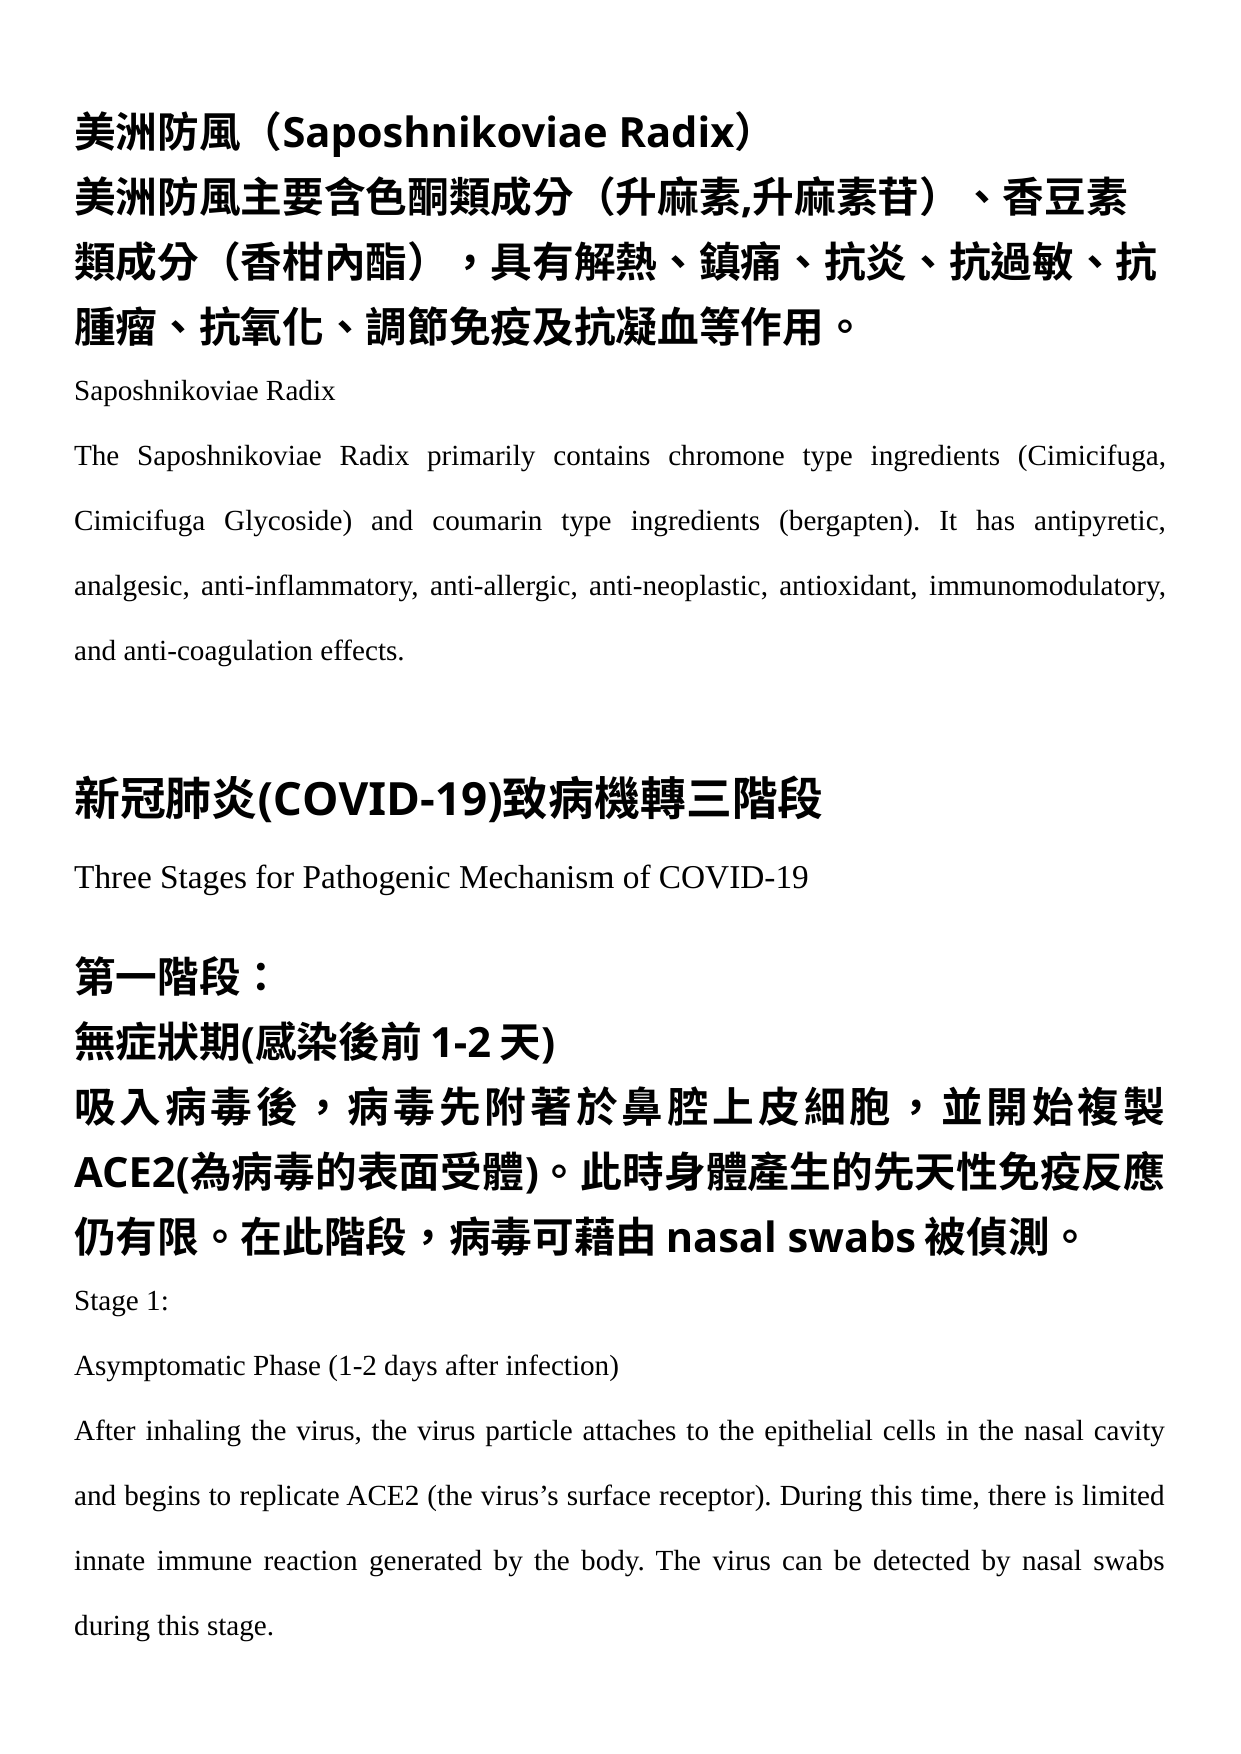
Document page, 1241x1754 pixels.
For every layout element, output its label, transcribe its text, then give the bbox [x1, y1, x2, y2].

text Three Stages for Pathogenic Mechanism of COVID-19 [74, 844, 1167, 909]
text 第一階段： [74, 942, 1167, 1007]
text Asymptomatic Phase (1-2 days after infection) [74, 1332, 1167, 1397]
text Stage 1: [74, 1267, 1167, 1332]
text After inhaling the virus, the virus particle attaches to the epithelial cells in the nasal cavity and begins to replicate ACE2 (the virus’s surface receptor). During this time, there is limited innate immune reaction generated by the body. The virus can be detected by nasal swabs during this stage. [74, 1397, 1167, 1657]
text 美洲防風（Saposhnikoviae Radix） [74, 97, 1167, 162]
text 美洲防風主要含色酮類成分（升麻素,升麻素苷）、香豆素類成分（香柑內酯），具有解熱、鎮痛、抗炎、抗過敏、抗腫瘤、抗氧化、調節免疫及抗凝血等作用。 [74, 162, 1167, 357]
text 吸入病毒後，病毒先附著於鼻腔上皮細胞，並開始複製ACE2(為病毒的表面受體)。此時身體產生的先天性免疫反應仍有限。在此階段，病毒可藉由nasal swabs被偵測。 [74, 1072, 1167, 1267]
text 無症狀期(感染後前1-2天) [74, 1007, 1167, 1072]
text The Saposhnikoviae Radix primarily contains chromone type ingredients (Cimicifuga, Cimicifuga Glycoside) and coumarin type ingredients (bergapten). It has antipyretic, analgesic, anti-inflammatory, anti-allergic, anti-neoplastic, antioxidant, immunomodulatory, and anti-coagulation effects. [74, 422, 1167, 682]
text Saposhnikoviae Radix [74, 357, 1167, 422]
text 新冠肺炎(COVID-19)致病機轉三階段 [74, 747, 1167, 844]
